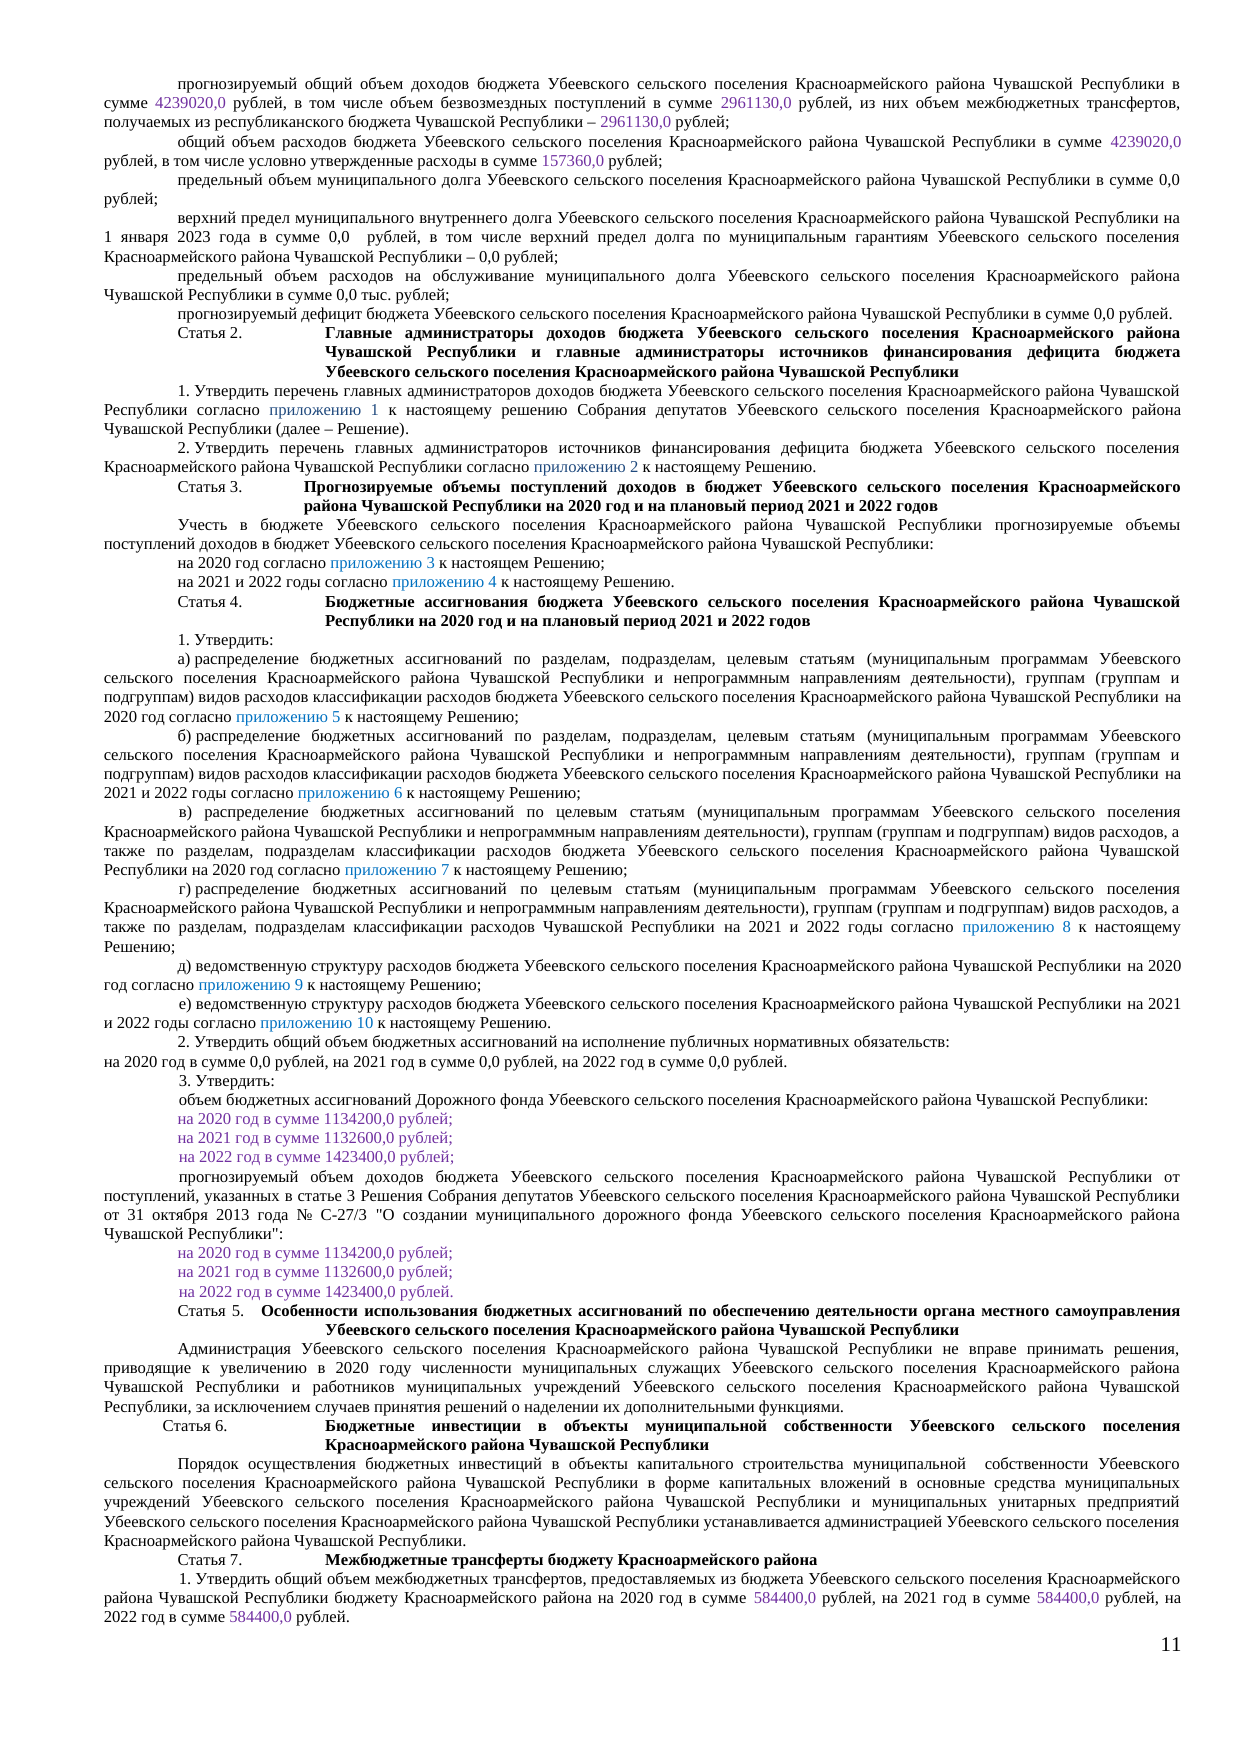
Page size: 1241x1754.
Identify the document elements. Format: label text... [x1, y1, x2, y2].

text на 2022 год в сумме 1423400,0 рублей; [103, 1147, 1181, 1166]
text на 2022 год в сумме 1423400,0 рублей. [103, 1281, 1181, 1301]
text а) распределение бюджетных ассигнований по разделам, подразделам, целевым статьям (муниципальным программам Убеевского сельского поселения Красноармейского района Чувашской Республики и непрограммным направлениям деятельности), группам (группам и подгруппам) видов расходов классификации расходов бюджета Убеевского сельского поселения Красноармейского района Чувашской Республики на 2020 год согласно приложению 5 к настоящему Решению; [103, 649, 1181, 726]
text Статья 4. Бюджетные ассигнования бюджета Убеевского сельского поселения Красноармейского района Чувашской Республики на 2020 год и на плановый период 2021 и 2022 годов [177, 591, 1181, 630]
text 3. Утвердить: [103, 1071, 1181, 1090]
text Статья 2. Главные администраторы доходов бюджета Убеевского сельского поселения Красноармейского района Чувашской Республики и главные администраторы источников финансирования дефицита бюджета Убеевского сельского поселения Красноармейского района Чувашской Республики [177, 323, 1181, 381]
text прогнозируемый объем доходов бюджета Убеевского сельского поселения Красноармейского района Чувашской Республики от поступлений, указанных в статье 3 Решения Собрания депутатов Убеевского сельского поселения Красноармейского района Чувашской Республики от 31 октября 2013 года № С-27/3 "О создании муниципального дорожного фонда Убеевского сельского поселения Красноармейского района Чувашской Республики": [103, 1166, 1181, 1243]
text Статья 3. Прогнозируемые объемы поступлений доходов в бюджет Убеевского сельского поселения Красноармейского района Чувашской Республики на 2020 год и на плановый период 2021 и 2022 годов [177, 476, 1181, 515]
text на 2021 год в сумме 1132600,0 рублей; [103, 1262, 1181, 1281]
text 1. Утвердить общий объем межбюджетных трансфертов, предоставляемых из бюджета Убеевского сельского поселения Красноармейского района Чувашской Республики бюджету Красноармейского района на 2020 год в сумме 584400,0 рублей, на 2021 год в сумме 584400,0 рублей, на 2022 год в сумме 584400,0 рублей. [103, 1569, 1181, 1626]
text Статья 6. Бюджетные инвестиции в объекты муниципальной собственности Убеевского сельского поселения Красноармейского района Чувашской Республики [162, 1416, 1181, 1454]
text 2. Утвердить общий объем бюджетных ассигнований на исполнение публичных нормативных обязательств: [103, 1032, 1181, 1051]
text предельный объем расходов на обслуживание муниципального долга Убеевского сельского поселения Красноармейского района Чувашской Республики в сумме 0,0 тыс. рублей; [103, 266, 1181, 304]
text д) ведомственную структуру расходов бюджета Убеевского сельского поселения Красноармейского района Чувашской Республики на 2020 год согласно приложению 9 к настоящему Решению; [103, 956, 1181, 994]
text 1. Утвердить перечень главных администраторов доходов бюджета Убеевского сельского поселения Красноармейского района Чувашской Республики согласно приложению 1 к настоящему решению Собрания депутатов Убеевского сельского поселения Красноармейского района Чувашской Республики (далее – Решение). [103, 381, 1181, 438]
text Учесть в бюджете Убеевского сельского поселения Красноармейского района Чувашской Республики прогнозируемые объемы поступлений доходов в бюджет Убеевского сельского поселения Красноармейского района Чувашской Республики: [103, 515, 1181, 553]
text Администрация Убеевского сельского поселения Красноармейского района Чувашской Республики не вправе принимать решения, приводящие к увеличению в 2020 году численности муниципальных служащих Убеевского сельского поселения Красноармейского района Чувашской Республики и работников муниципальных учреждений Убеевского сельского поселения Красноармейского района Чувашской Республики, за исключением случаев принятия решений о наделении их дополнительными функциями. [103, 1339, 1181, 1416]
text верхний предел муниципального внутреннего долга Убеевского сельского поселения Красноармейского района Чувашской Республики на 1 января 2023 года в сумме 0,0 рублей, в том числе верхний предел долга по муниципальным гарантиям Убеевского сельского поселения Красноармейского района Чувашской Республики – 0,0 рублей; [103, 208, 1181, 266]
text объем бюджетных ассигнований Дорожного фонда Убеевского сельского поселения Красноармейского района Чувашской Республики: [103, 1090, 1181, 1109]
text г) распределение бюджетных ассигнований по целевым статьям (муниципальным программам Убеевского сельского поселения Красноармейского района Чувашской Республики и непрограммным направлениям деятельности), группам (группам и подгруппам) видов расходов, а также по разделам, подразделам классификации расходов Чувашской Республики на 2021 и 2022 годы согласно приложению 8 к настоящему Решению; [103, 879, 1181, 956]
text Статья 7. Межбюджетные трансферты бюджету Красноармейского района [177, 1550, 1181, 1569]
text в) распределение бюджетных ассигнований по целевым статьям (муниципальным программам Убеевского сельского поселения Красноармейского района Чувашской Республики и непрограммным направлениям деятельности), группам (группам и подгруппам) видов расходов, а также по разделам, подразделам классификации расходов бюджета Убеевского сельского поселения Красноармейского района Чувашской Республики на 2020 год согласно приложению 7 к настоящему Решению; [103, 802, 1181, 879]
text на 2020 год в сумме 1134200,0 рублей; [103, 1109, 1181, 1128]
text 2. Утвердить перечень главных администраторов источников финансирования дефицита бюджета Убеевского сельского поселения Красноармейского района Чувашской Республики согласно приложению 2 к настоящему Решению. [103, 438, 1181, 476]
text прогнозируемый дефицит бюджета Убеевского сельского поселения Красноармейского района Чувашской Республики в сумме 0,0 рублей. [103, 304, 1181, 323]
text на 2021 и 2022 годы согласно приложению 4 к настоящему Решению. [103, 572, 1181, 591]
text е) ведомственную структуру расходов бюджета Убеевского сельского поселения Красноармейского района Чувашской Республики на 2021 и 2022 годы согласно приложению 10 к настоящему Решению. [103, 994, 1181, 1032]
text прогнозируемый общий объем доходов бюджета Убеевского сельского поселения Красноармейского района Чувашской Республики в сумме 4239020,0 рублей, в том числе объем безвозмездных поступлений в сумме 2961130,0 рублей, из них объем межбюджетных трансфертов, получаемых из республиканского бюджета Чувашской Республики – 2961130,0 рублей; [103, 74, 1181, 131]
text Статья 5. Особенности использования бюджетных ассигнований по обеспечению деятельности органа местного самоуправления Убеевского сельского поселения Красноармейского района Чувашской Республики [177, 1301, 1181, 1339]
text общий объем расходов бюджета Убеевского сельского поселения Красноармейского района Чувашской Республики в сумме 4239020,0 рублей, в том числе условно утвержденные расходы в сумме 157360,0 рублей; [103, 131, 1181, 170]
text на 2020 год согласно приложению 3 к настоящем Решению; [103, 553, 1181, 572]
text на 2020 год в сумме 0,0 рублей, на 2021 год в сумме 0,0 рублей, на 2022 год в сумме 0,0 рублей. [103, 1051, 1181, 1071]
text 1. Утвердить: [103, 630, 1181, 649]
text б) распределение бюджетных ассигнований по разделам, подразделам, целевым статьям (муниципальным программам Убеевского сельского поселения Красноармейского района Чувашской Республики и непрограммным направлениям деятельности), группам (группам и подгруппам) видов расходов классификации расходов бюджета Убеевского сельского поселения Красноармейского района Чувашской Республики на 2021 и 2022 годы согласно приложению 6 к настоящему Решению; [103, 726, 1181, 802]
text на 2020 год в сумме 1134200,0 рублей; [103, 1243, 1181, 1262]
text Порядок осуществления бюджетных инвестиций в объекты капитального строительства муниципальной собственности Убеевского сельского поселения Красноармейского района Чувашской Республики в форме капитальных вложений в основные средства муниципальных учреждений Убеевского сельского поселения Красноармейского района Чувашской Республики и муниципальных унитарных предприятий Убеевского сельского поселения Красноармейского района Чувашской Республики устанавливается администрацией Убеевского сельского поселения Красноармейского района Чувашской Республики. [103, 1454, 1181, 1550]
text на 2021 год в сумме 1132600,0 рублей; [103, 1128, 1181, 1147]
text предельный объем муниципального долга Убеевского сельского поселения Красноармейского района Чувашской Республики в сумме 0,0 рублей; [103, 170, 1181, 208]
